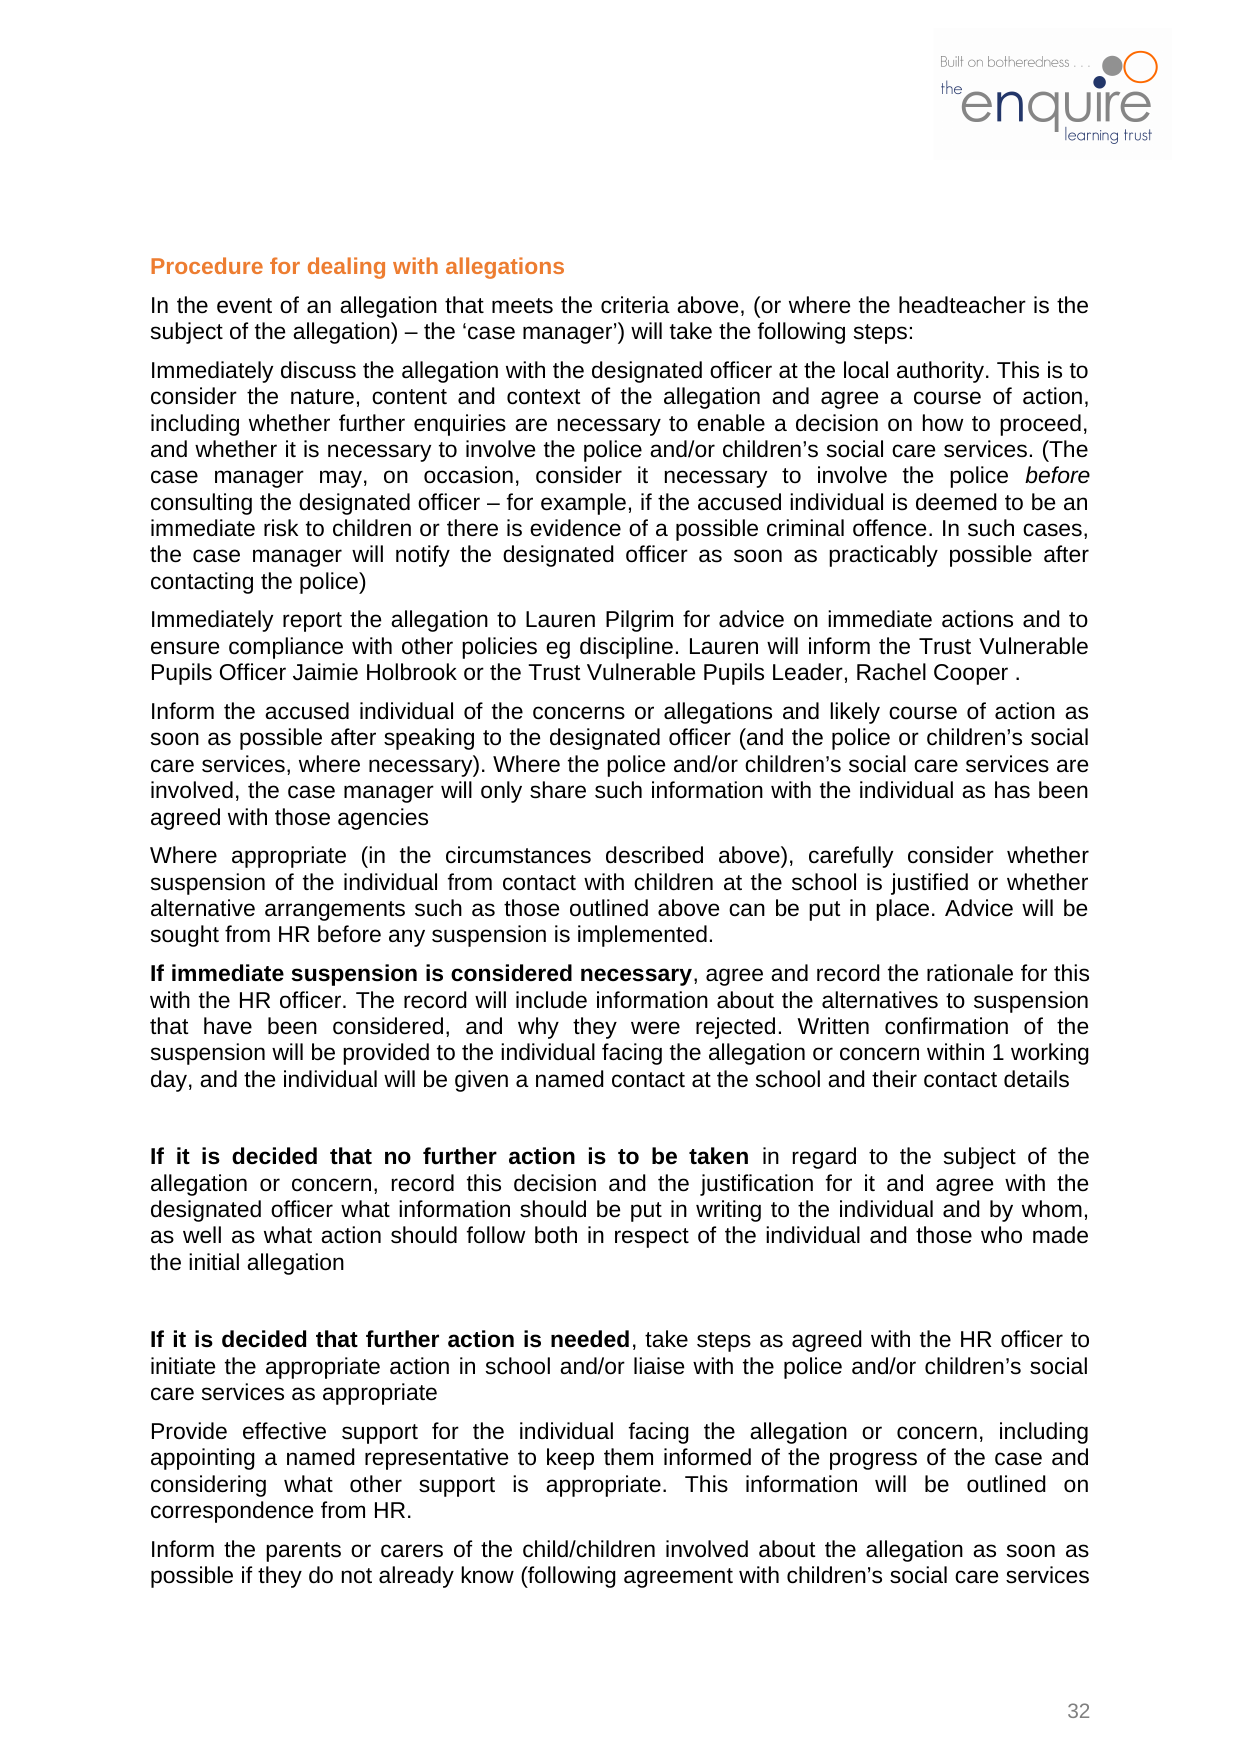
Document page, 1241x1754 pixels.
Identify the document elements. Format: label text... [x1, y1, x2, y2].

text Immediately report the allegation to Lauren Pilgrim for advice on immediate actions and to ensure compliance with other policies eg discipline. Lauren will inform the Trust Vulnerable Pupils Officer Jaimie Holbrook or the Trust Vulnerable Pupils Leader, Rachel Cooper . [150, 606, 1090, 686]
text If immediate suspension is considered necessary, agree and record the rationale for this with the HR officer. The record will include information about the alternatives to suspension that have been considered, and why they were rejected. Written confirmation of the suspension will be provided to the individual facing the allegation or concern within 1 working day, and the individual will be given a named contact at the school and their contact details [150, 960, 1090, 1092]
text Provide effective support for the individual facing the allegation or concern, including appointing a named representative to keep them informed of the progress of the case and considering what other support is appropriate. This information will be outlined on correspondence from HR. [150, 1418, 1090, 1523]
text Immediately discuss the allegation with the designated officer at the local authority. This is to consider the nature, content and context of the allegation and agree a course of action, including whether further enquiries are necessary to enable a decision on how to proceed, and whether it is necessary to involve the police and/or children’s social care services. (The case manager may, on occasion, consider it necessary to involve the police before consulting the designated officer – for example, if the accused individual is deemed to be an immediate risk to children or there is evidence of a possible criminal offence. In such cases, the case manager will notify the designated officer as soon as practicably possible after contacting the police) [150, 357, 1090, 594]
text Procedure for dealing with allegations [150, 253, 1090, 279]
text Inform the accused individual of the concerns or allegations and likely course of action as soon as possible after speaking to the designated officer (and the police or children’s social care services, where necessary). Where the police and/or children’s social care services are involved, the case manager will only share such information with the individual as has been agreed with those agencies [150, 698, 1090, 830]
text If it is decided that no further action is to be taken in regard to the subject of the allegation or concern, record this decision and the justification for it and agree with the designated officer what information should be put in writing to the individual and by whom, as well as what action should follow both in respect of the individual and those who made the initial allegation [150, 1143, 1090, 1275]
text If it is decided that further action is needed, take steps as agreed with the HR officer to initiate the appropriate action in school and/or liaise with the police and/or children’s social care services as appropriate [150, 1326, 1090, 1406]
text In the event of an allegation that meets the criteria above, (or where the headteacher is the subject of the allegation) – the ‘case manager’) will take the following steps: [150, 292, 1090, 344]
text Where appropriate (in the circumstances described above), carefully consider whether suspension of the individual from contact with children at the school is justified or whether alternative arrangements such as those outlined above can be put in place. Advice will be sought from HR before any suspension is implemented. [150, 842, 1090, 948]
picture [933, 28, 1173, 160]
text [150, 1536, 1090, 1589]
